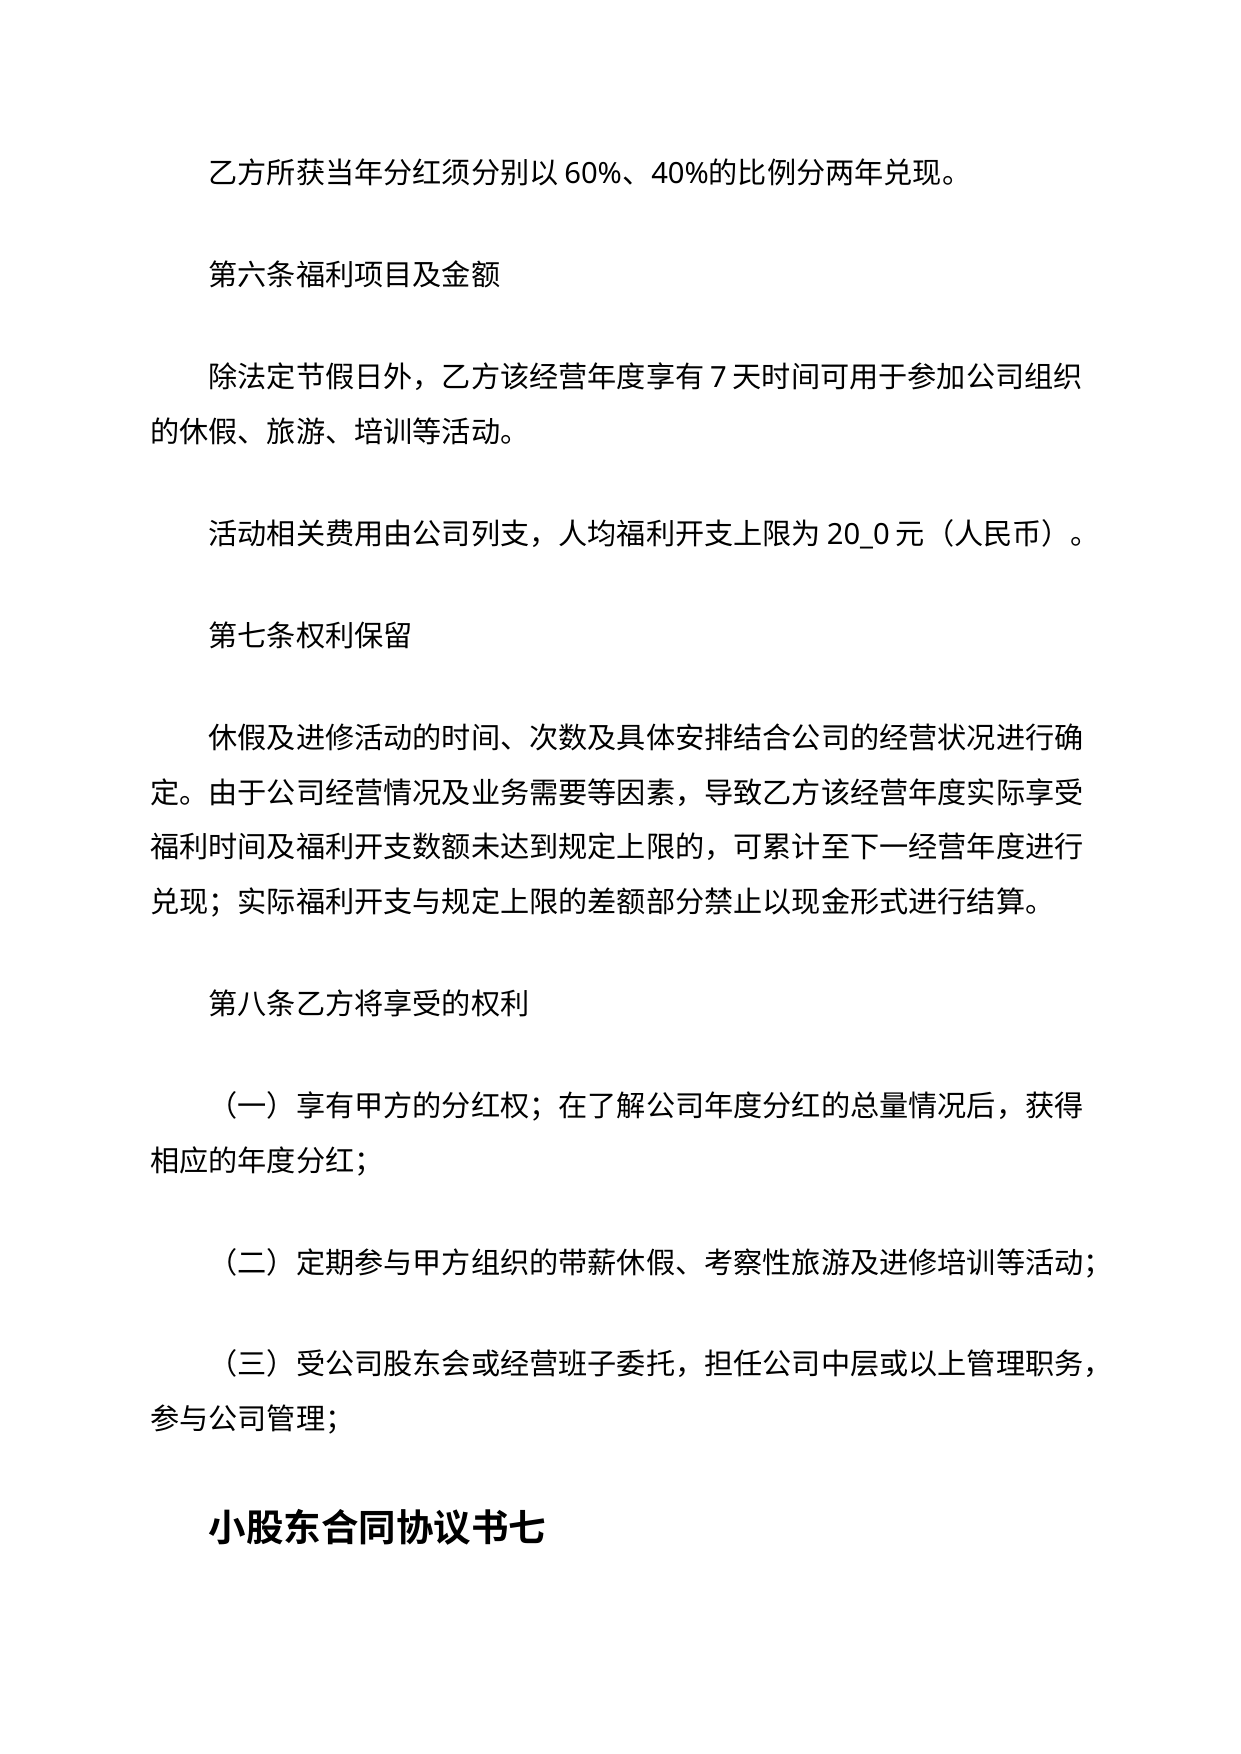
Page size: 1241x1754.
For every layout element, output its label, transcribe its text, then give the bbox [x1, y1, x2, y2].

text 乙方所获当年分红须分别以60%、40%的比例分两年兑现。 [150, 150, 1090, 192]
text 第八条乙方将享受的权利 [150, 981, 1090, 1023]
text 小股东合同协议书七 [150, 1498, 1090, 1552]
text 第六条福利项目及金额 [150, 252, 1090, 294]
text 休假及进修活动的时间、次数及具体安排结合公司的经营状况进行确定。由于公司经营情况及业务需要等因素，导致乙方该经营年度实际享受福利时间及福利开支数额未达到规定上限的，可累计至下一经营年度进行兑现；实际福利开支与规定上限的差额部分禁止以现金形式进行结算。 [150, 714, 1090, 921]
text 除法定节假日外，乙方该经营年度享有7天时间可用于参加公司组织的休假、旅游、培训等活动。 [150, 354, 1090, 451]
text （一）享有甲方的分红权；在了解公司年度分红的总量情况后，获得相应的年度分红； [150, 1082, 1090, 1180]
text 第七条权利保留 [150, 612, 1090, 655]
text （二）定期参与甲方组织的带薪休假、考察性旅游及进修培训等活动； [150, 1239, 1090, 1281]
text （三）受公司股东会或经营班子委托，担任公司中层或以上管理职务，参与公司管理； [150, 1341, 1090, 1438]
text 活动相关费用由公司列支，人均福利开支上限为20_0元（人民币）。 [150, 511, 1090, 553]
